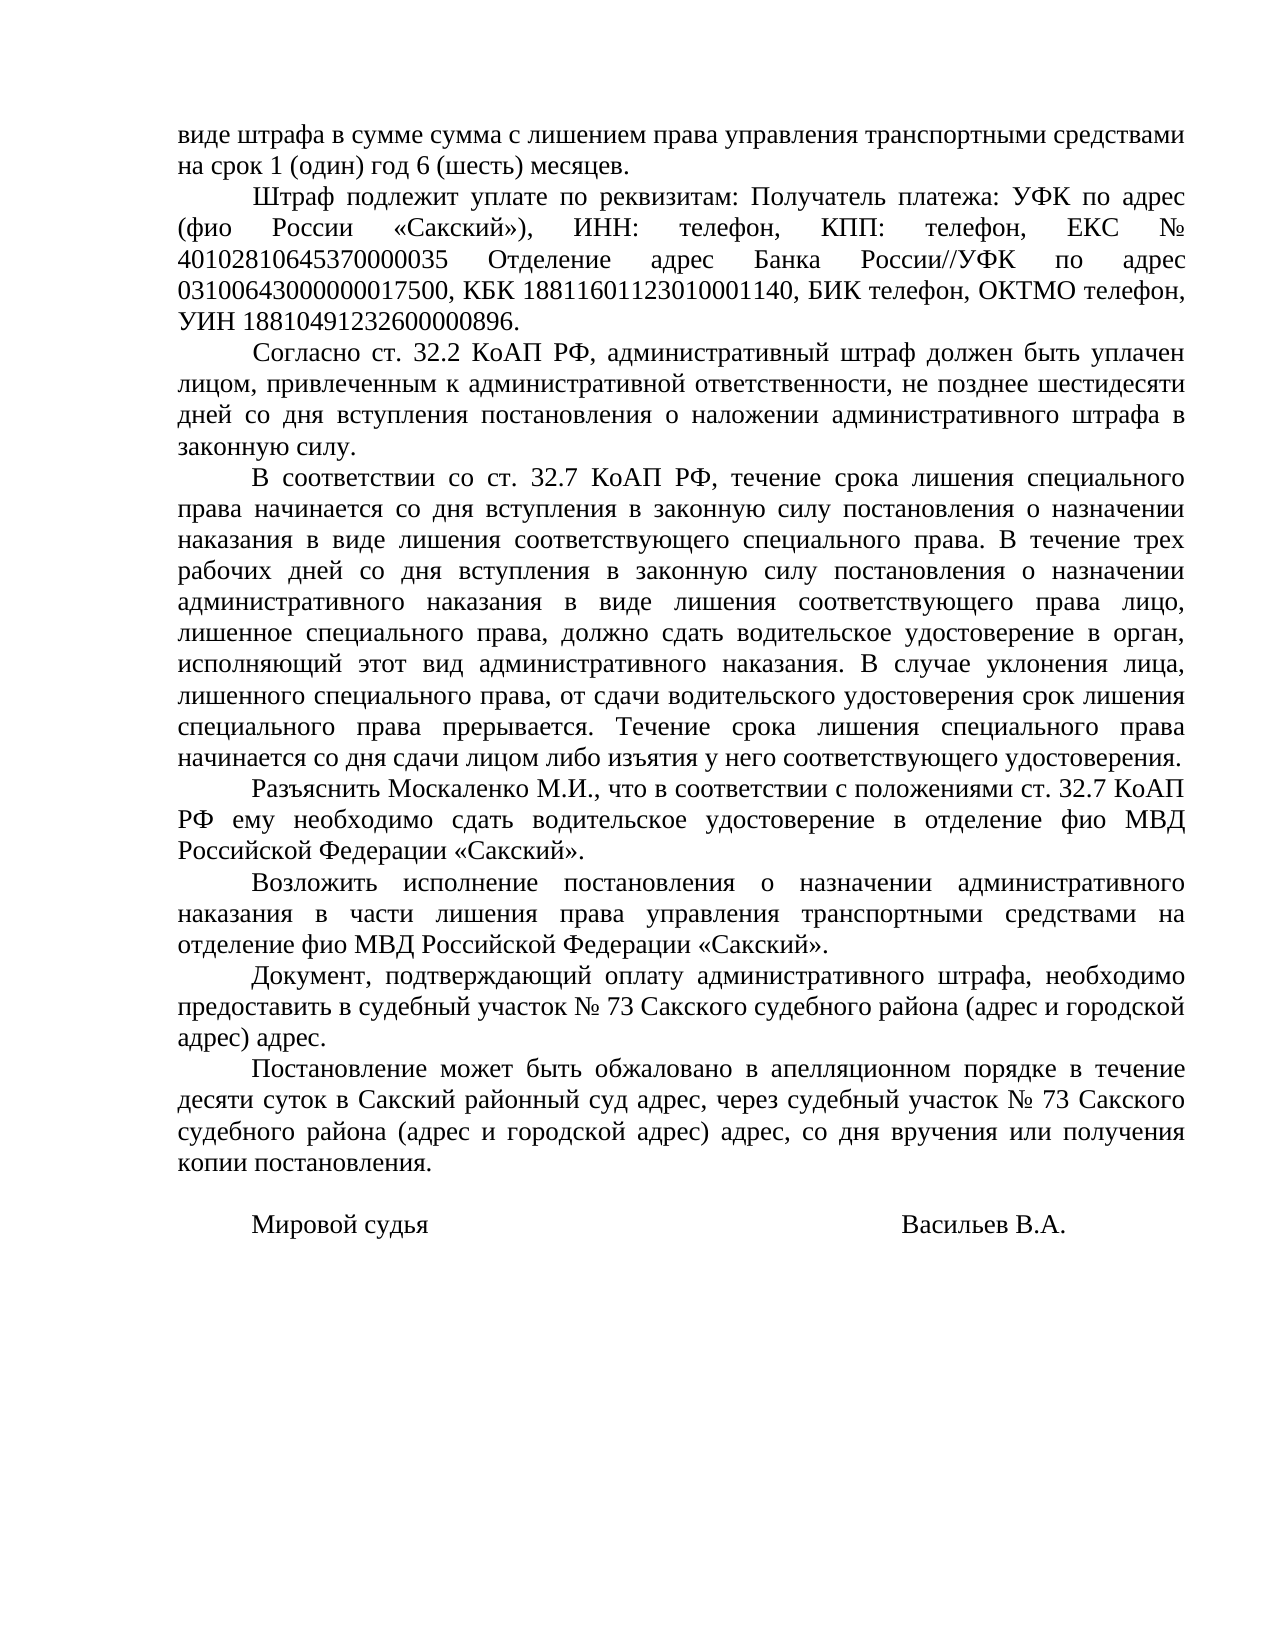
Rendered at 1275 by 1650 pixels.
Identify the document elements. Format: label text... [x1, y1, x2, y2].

text Возложить исполнение постановления о назначении административного наказания в части лишения права управления транспортными средствами на отделение фио МВД Российской Федерации «Сакский». [177, 866, 1186, 959]
text Постановление может быть обжаловано в апелляционном порядке в течение десяти суток в Сакский районный суд адрес, через судебный участок № 73 Сакского судебного района (адрес и городской адрес) адрес, со дня вручения или получения копии постановления. [177, 1052, 1186, 1177]
text В соответствии со ст. 32.7 КоАП РФ, течение срока лишения специального права начинается со дня вступления в законную силу постановления о назначении наказания в виде лишения соответствующего специального права. В течение трех рабочих дней со дня вступления в законную силу постановления о назначении административного наказания в виде лишения соответствующего права лицо, лишенное специального права, должно сдать водительское удостоверение в орган, исполняющий этот вид административного наказания. В случае уклонения лица, лишенного специального права, от сдачи водительского удостоверения срок лишения специального права прерывается. Течение срока лишения специального права начинается со дня сдачи лицом либо изъятия у него соответствующего удостоверения. [177, 461, 1186, 772]
text Разъяснить Москаленко М.И., что в соответствии с положениями ст. 32.7 КоАП РФ ему необходимо сдать водительское удостоверение в отделение фио МВД Российской Федерации «Сакский». [177, 772, 1186, 866]
text Штраф подлежит уплате по реквизитам: Получатель платежа: УФК по адрес (фио России «Сакский»), ИНН: телефон, КПП: телефон, ЕКС № 40102810645370000035 Отделение адрес Банка России//УФК по адрес 03100643000000017500, КБК 18811601123010001140, БИК телефон, ОКТМО телефон, УИН 18810491232600000896. [177, 180, 1186, 336]
text Согласно ст. 32.2 КоАП РФ, административный штраф должен быть уплачен лицом, привлеченным к административной ответственности, не позднее шестидесяти дней со дня вступления постановления о наложении административного штрафа в законную силу. [177, 336, 1186, 461]
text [177, 118, 1186, 180]
text Мировой судья Васильев В.А. [177, 1208, 1186, 1239]
text Документ, подтверждающий оплату административного штрафа, необходимо предоставить в судебный участок № 73 Сакского судебного района (адрес и городской адрес) адрес. [177, 959, 1186, 1052]
